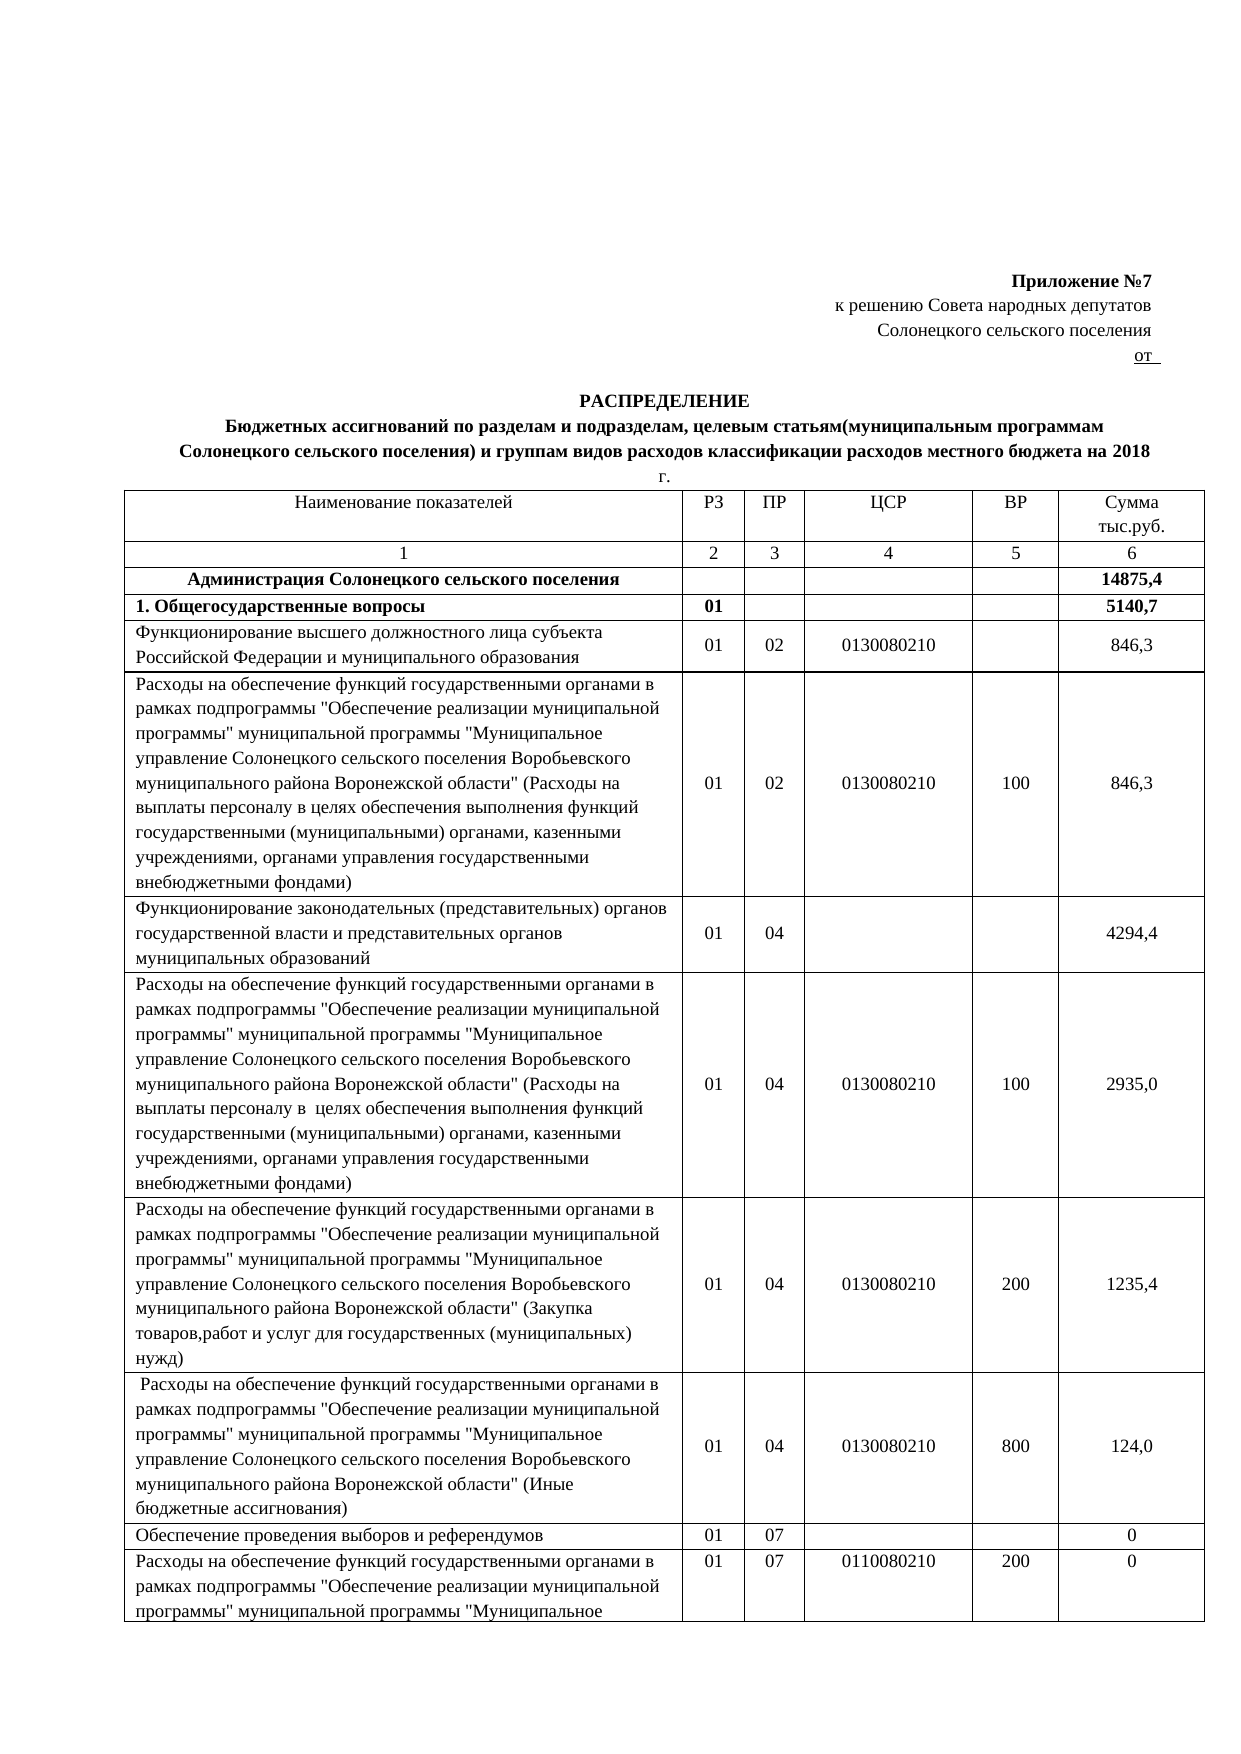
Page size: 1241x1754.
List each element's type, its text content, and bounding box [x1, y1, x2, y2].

text Бюджетных ассигнований по разделам и подразделам, целевым статьям(муниципальным программам Солонецкого сельского поселения) и группам видов расходов классификации расходов местного бюджета на . [177, 415, 1152, 486]
table_cell 04 [745, 1373, 804, 1523]
table_cell 0130080210 [805, 1198, 972, 1372]
table_cell Функционирование высшего должностного лица субъекта Российской Федерации и муниципального образования [125, 621, 682, 671]
table_cell 100 [973, 673, 1058, 896]
table_cell 01 [683, 1550, 744, 1621]
table_cell 1235,4 [1059, 1198, 1204, 1372]
table_cell [683, 568, 744, 594]
table_cell 01 [683, 1524, 744, 1549]
text от [177, 344, 1152, 366]
table_cell 0130080210 [805, 973, 972, 1197]
table_cell 5 [973, 542, 1058, 567]
table_header ЦСР [805, 491, 972, 541]
table_cell 200 [973, 1550, 1058, 1621]
table_cell 01 [683, 621, 744, 671]
text Приложение №7 [177, 269, 1152, 291]
table_cell 0 [1059, 1550, 1204, 1621]
table_cell Администрация Солонецкого сельского поселения [125, 568, 682, 594]
table_cell 5140,7 [1059, 595, 1204, 620]
table_cell 01 [683, 897, 744, 972]
table_cell [805, 1524, 972, 1549]
table_cell 0130080210 [805, 1373, 972, 1523]
table_cell 01 [683, 1373, 744, 1523]
table_cell 2935,0 [1059, 973, 1204, 1197]
table_cell 3 [745, 542, 804, 567]
table_cell Обеспечение проведения выборов и референдумов [125, 1524, 682, 1549]
table_cell 07 [745, 1550, 804, 1621]
table_header ПР [745, 491, 804, 541]
table_cell 846,3 [1059, 621, 1204, 671]
table_cell [973, 568, 1058, 594]
table_cell 846,3 [1059, 673, 1204, 896]
table_cell 6 [1059, 542, 1204, 567]
table_header ВР [973, 491, 1058, 541]
table_cell [805, 897, 972, 972]
table_cell 4 [805, 542, 972, 567]
table_cell [973, 897, 1058, 972]
table_cell 01 [683, 1198, 744, 1372]
table_cell 2 [683, 542, 744, 567]
table_cell Функционирование законодательных (представительных) органов государственной власти и представительных органов муниципальных образований [125, 897, 682, 972]
table_cell Расходы на обеспечение функций государственными органами в рамках подпрограммы "Обеспечение реализации муниципальной программы" муниципальной программы "Муниципальное управление Солонецкого сельского поселения Воробьевского муниципального района Воронежской области" (Иные бюджетные ассигнования) [125, 1373, 682, 1523]
table_cell 02 [745, 621, 804, 671]
table_cell 04 [745, 1198, 804, 1372]
table_cell 01 [683, 595, 744, 620]
table_cell [973, 1524, 1058, 1549]
table_cell 800 [973, 1373, 1058, 1523]
text РАСПРЕДЕЛЕНИЕ [177, 390, 1152, 412]
table_cell 100 [973, 973, 1058, 1197]
table_cell 0130080210 [805, 673, 972, 896]
table_cell Расходы на обеспечение функций государственными органами в рамках подпрограммы "Обеспечение реализации муниципальной программы" муниципальной программы "Муниципальное управление Солонецкого сельского поселения Воробьевского муниципального района Воронежской области" (Расходы на выплаты персоналу в целях обеспечения выполнения функций государственными (муниципальными) органами, казенными учреждениями, органами управления государственными внебюджетными фондами) [125, 973, 682, 1197]
table_cell [805, 568, 972, 594]
table_cell 02 [745, 673, 804, 896]
table_cell [805, 595, 972, 620]
table_cell 04 [745, 973, 804, 1197]
table_cell Расходы на обеспечение функций государственными органами в рамках подпрограммы "Обеспечение реализации муниципальной программы" муниципальной программы "Муниципальное управление Солонецкого сельского поселения Воробьевского муниципального района Воронежской области" (Расходы на выплаты персоналу в целях обеспечения выполнения функций государственными (муниципальными) органами, казенными учреждениями, органами управления государственными внебюджетными фондами) [125, 673, 682, 896]
table_cell 1 [125, 542, 682, 567]
table_cell [973, 595, 1058, 620]
table_header Сумма тыс.руб. [1059, 491, 1204, 541]
table_header РЗ [683, 491, 744, 541]
table_cell 07 [745, 1524, 804, 1549]
table_cell 0110080210 [805, 1550, 972, 1621]
table_cell 4294,4 [1059, 897, 1204, 972]
table_cell 0130080210 [805, 621, 972, 671]
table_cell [125, 1550, 682, 1621]
table_cell [745, 568, 804, 594]
table_cell [973, 621, 1058, 671]
table_cell [745, 595, 804, 620]
table_cell 124,0 [1059, 1373, 1204, 1523]
table_header Наименование показателей [125, 491, 682, 541]
table_cell 14875,4 [1059, 568, 1204, 594]
text к решению Совета народных депутатов Солонецкого сельского поселения [797, 294, 1152, 341]
table_cell 01 [683, 673, 744, 896]
table_cell 04 [745, 897, 804, 972]
table_cell 01 [683, 973, 744, 1197]
table_cell 0 [1059, 1524, 1204, 1549]
table_cell 1. Общегосударственные вопросы [125, 595, 682, 620]
table_cell 200 [973, 1198, 1058, 1372]
